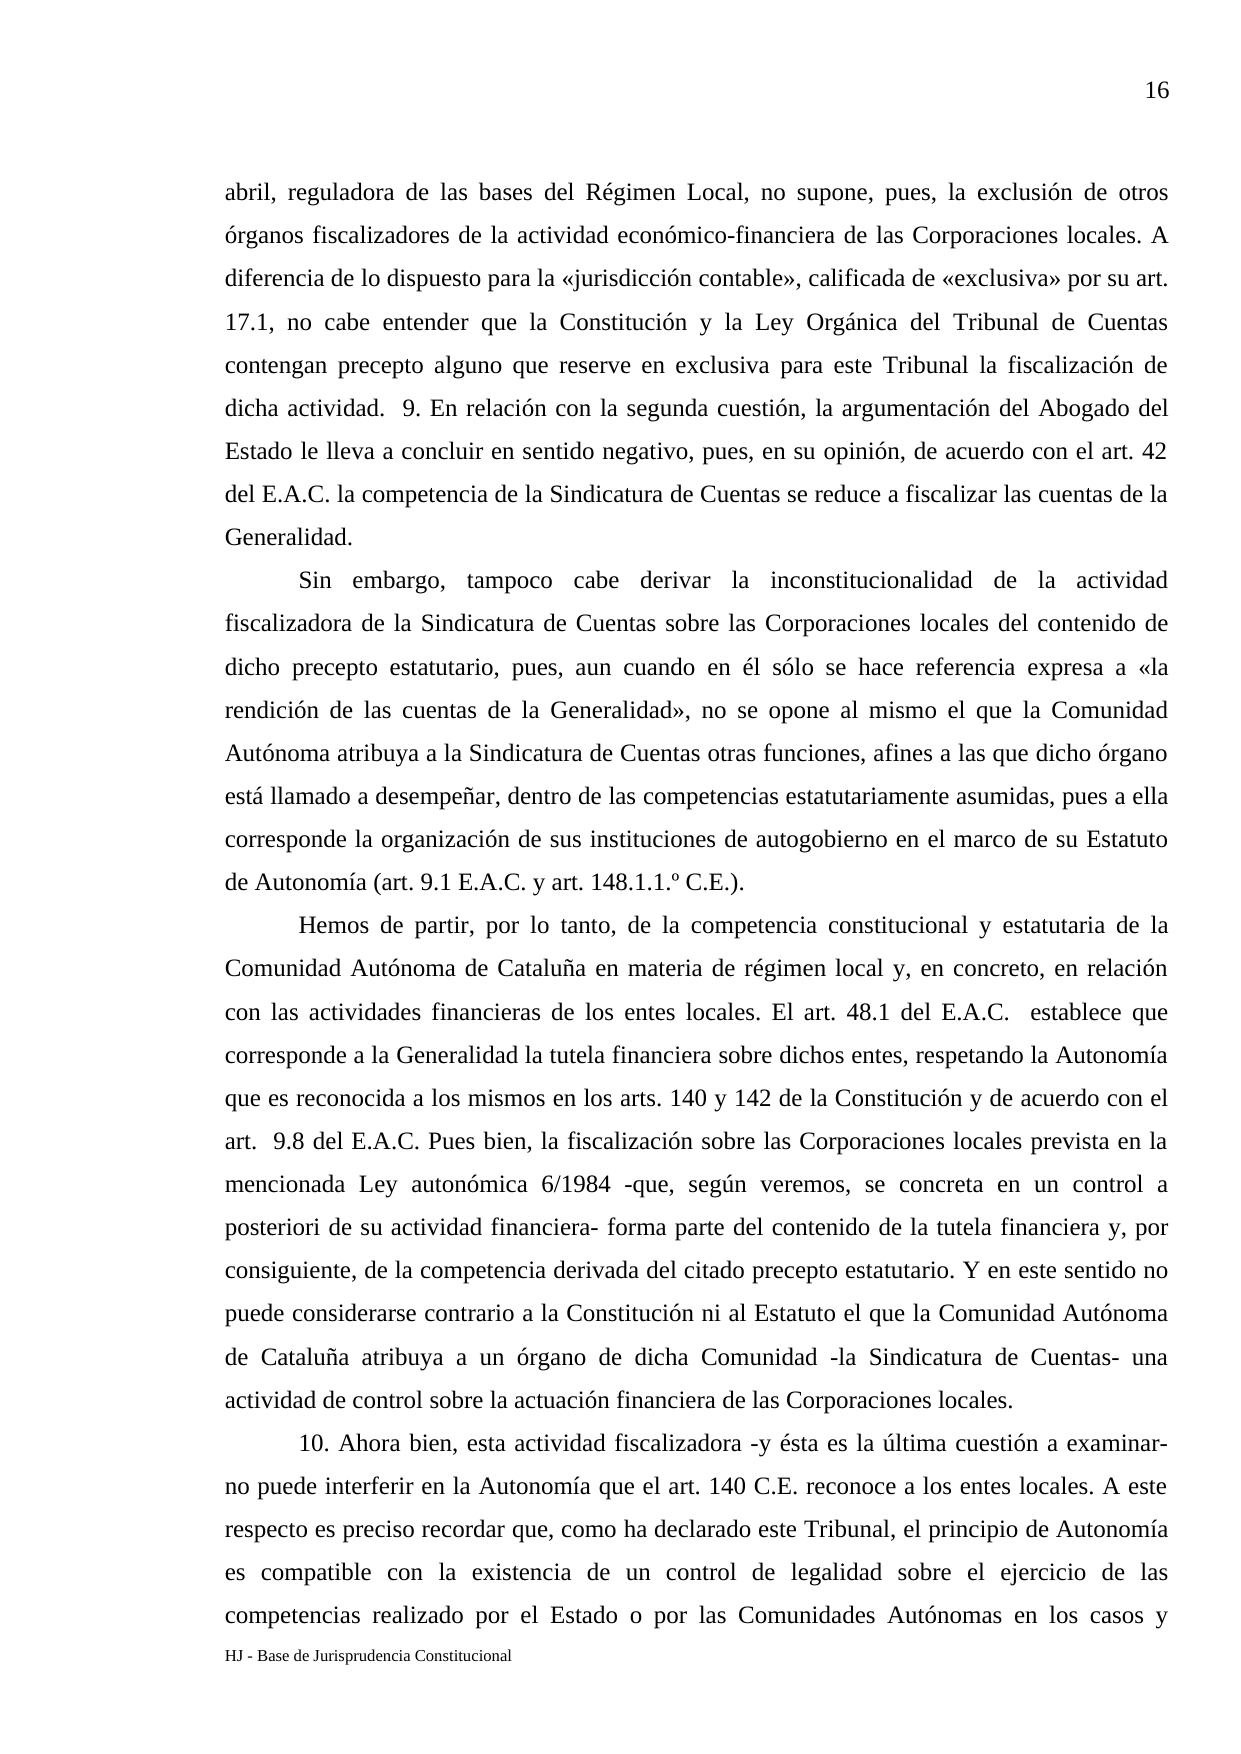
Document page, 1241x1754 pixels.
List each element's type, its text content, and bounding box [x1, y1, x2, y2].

text Hemos de partir, por lo tanto, de la competencia constitucional y estatutaria de la Comunidad Autónoma de Cataluña en materia de régimen local y, en concreto, en relación con las actividades financieras de los entes locales. El art. 48.1 del E.A.C. establece que corresponde a la Generalidad la tutela financiera sobre dichos entes, respetando la Autonomía que es reconocida a los mismos en los arts. 140 y 142 de la Constitución y de acuerdo con el art. 9.8 del E.A.C. Pues bien, la fiscalización sobre las Corporaciones locales prevista en la mencionada Ley autonómica 6/1984 -que, según veremos, se concreta en un control a posteriori de su actividad financiera- forma parte del contenido de la tutela financiera y, por consiguiente, de la competencia derivada del citado precepto estatutario. Y en este sentido no puede considerarse contrario a la Constitución ni al Estatuto el que la Comunidad Autónoma de Cataluña atribuya a un órgano de dicha Comunidad -la Sindicatura de Cuentas- una actividad de control sobre la actuación financiera de las Corporaciones locales. [224, 910, 1169, 1413]
text Sin embargo, tampoco cabe derivar la inconstitucionalidad de la actividad fiscalizadora de la Sindicatura de Cuentas sobre las Corporaciones locales del contenido de dicho precepto estatutario, pues, aun cuando en él sólo se hace referencia expresa a «la rendición de las cuentas de la Generalidad», no se opone al mismo el que la Comunidad Autónoma atribuya a la Sindicatura de Cuentas otras funciones, afines a las que dicho órgano está llamado a desempeñar, dentro de las competencias estatutariamente asumidas, pues a ella corresponde la organización de sus instituciones de autogobierno en el marco de su Estatuto de Autonomía (art. 9.1 E.A.C. y art. 148.1.1.º C.E.). [224, 565, 1169, 896]
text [224, 1428, 1169, 1629]
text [224, 177, 1169, 551]
